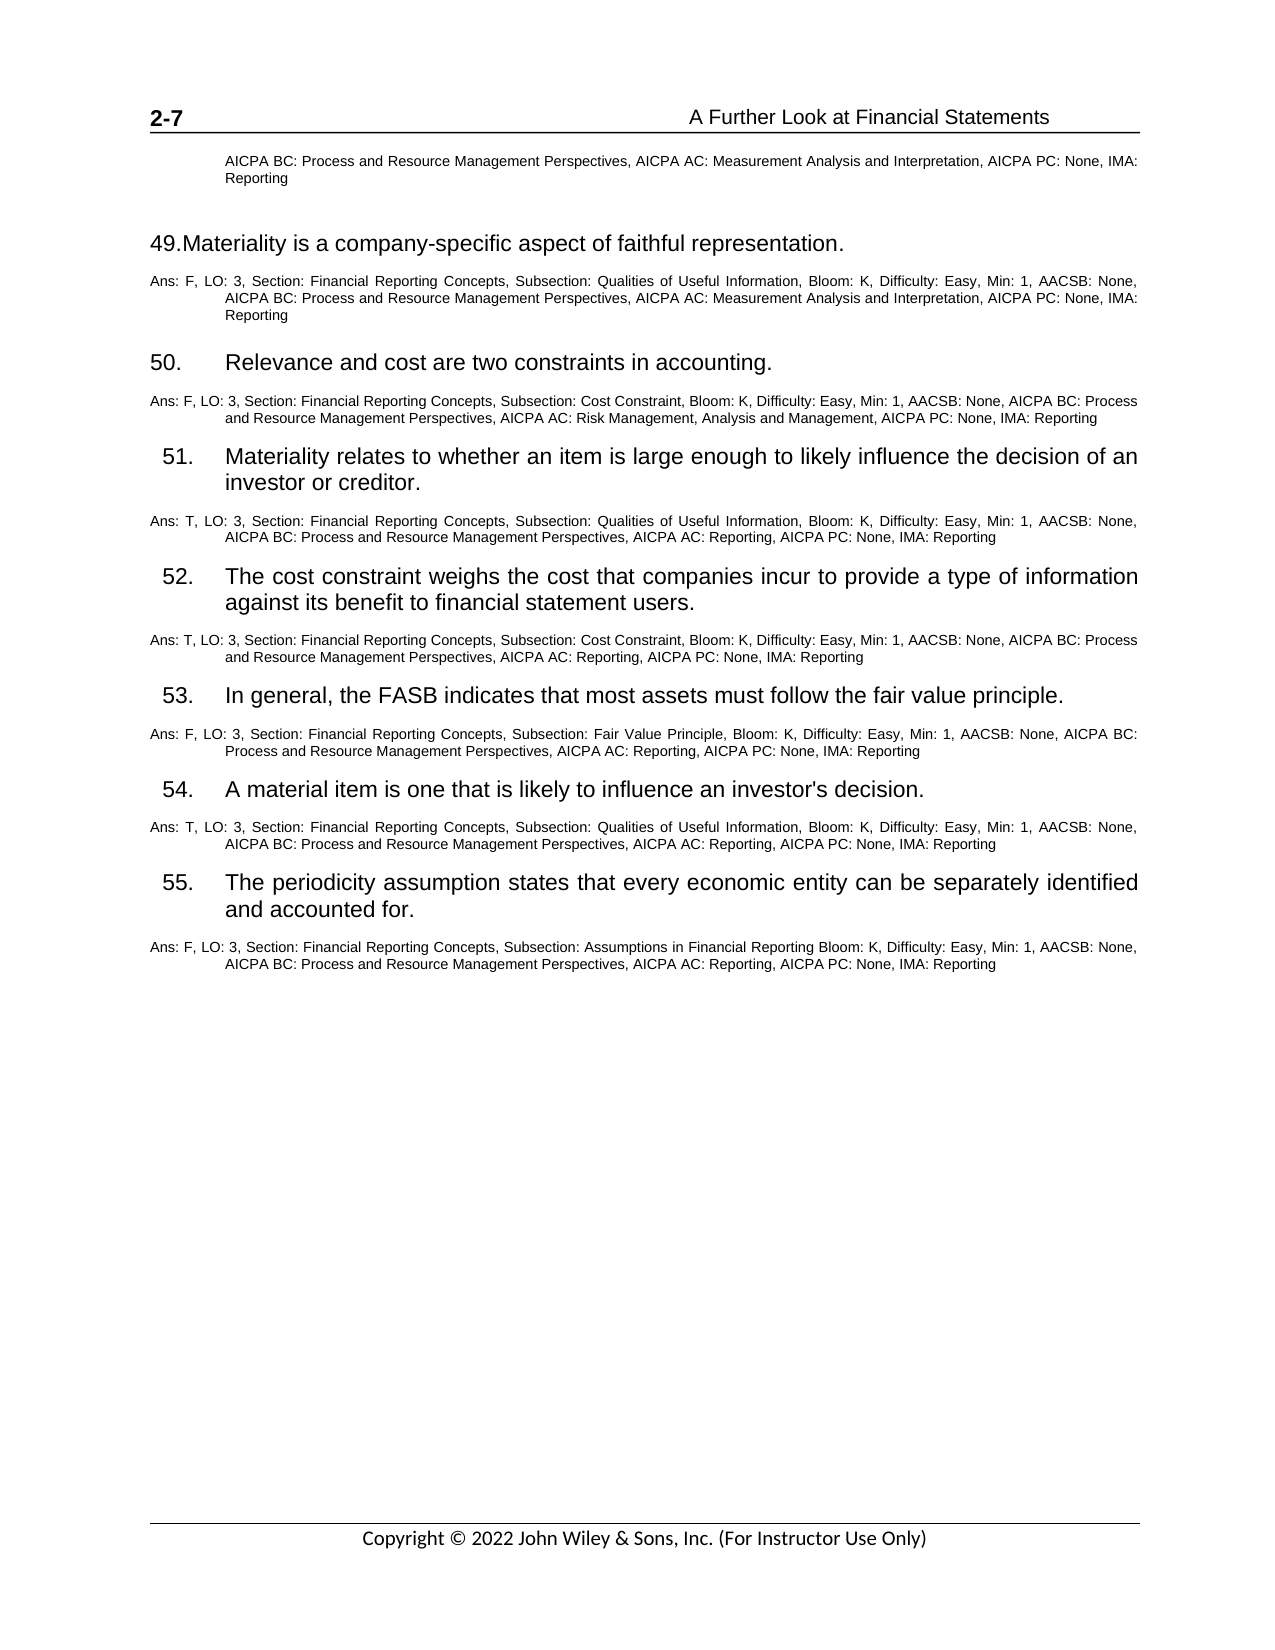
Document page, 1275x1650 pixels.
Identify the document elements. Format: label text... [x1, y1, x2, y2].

text 49. Materiality is a company-specific aspect of faithful representation. [150, 229, 1140, 256]
text 52. The cost constraint weighs the cost that companies incur to provide a type of information against its benefit to financial statement users. [150, 563, 1140, 615]
text 54. A material item is one that is likely to influence an investor's decision. [150, 776, 1140, 802]
text 51. Materiality relates to whether an item is large enough to likely influence the decision of an investor or creditor. [150, 443, 1140, 496]
text Ans: T, LO: 3, Section: Financial Reporting Concepts, Subsection: Qualities of Useful Information, Bloom: K, Difficulty: Easy, Min: 1, AACSB: None, AICPA BC: Process and Resource Management Perspectives, AICPA AC: Reporting, AICPA PC: None, IMA: Reporting [150, 512, 1140, 546]
text Ans: F, LO: 3, Section: Financial Reporting Concepts, Subsection: Assumptions in Financial Reporting Bloom: K, Difficulty: Easy, Min: 1, AACSB: None, AICPA BC: Process and Resource Management Perspectives, AICPA AC: Reporting, AICPA PC: None, IMA: Reporting [150, 939, 1140, 972]
text 53. In general, the FASB indicates that most assets must follow the fair value principle. [150, 682, 1140, 709]
text Ans: F, LO: 3, Section: Financial Reporting Concepts, Subsection: Cost Constraint, Bloom: K, Difficulty: Easy, Min: 1, AACSB: None, AICPA BC: Process and Resource Management Perspectives, AICPA AC: Risk Management, Analysis and Management, AICPA PC: None, IMA: Reporting [150, 392, 1140, 426]
text Ans: F, LO: 3, Section: Financial Reporting Concepts, Subsection: Qualities of Useful Information, Bloom: K, Difficulty: Easy, Min: 1, AACSB: None, AICPA BC: Process and Resource Management Perspectives, AICPA AC: Measurement Analysis and Interpretation, AICPA PC: None, IMA: Reporting [150, 273, 1140, 323]
text Ans: T, LO: 3, Section: Financial Reporting Concepts, Subsection: Qualities of Useful Information, Bloom: K, Difficulty: Easy, Min: 1, AACSB: None, AICPA BC: Process and Resource Management Perspectives, AICPA AC: Reporting, AICPA PC: None, IMA: Reporting [150, 819, 1140, 852]
text Ans: T, LO: 3, Section: Financial Reporting Concepts, Subsection: Cost Constraint, Bloom: K, Difficulty: Easy, Min: 1, AACSB: None, AICPA BC: Process and Resource Management Perspectives, AICPA AC: Reporting, AICPA PC: None, IMA: Reporting [150, 632, 1140, 666]
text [150, 153, 1140, 186]
text 50. Relevance and cost are two constraints in accounting. [150, 349, 1140, 376]
text 55. The periodicity assumption states that every economic entity can be separately identified and accounted for. [150, 869, 1140, 922]
text Ans: F, LO: 3, Section: Financial Reporting Concepts, Subsection: Fair Value Principle, Bloom: K, Difficulty: Easy, Min: 1, AACSB: None, AICPA BC: Process and Resource Management Perspectives, AICPA AC: Reporting, AICPA PC: None, IMA: Reporting [150, 726, 1140, 759]
